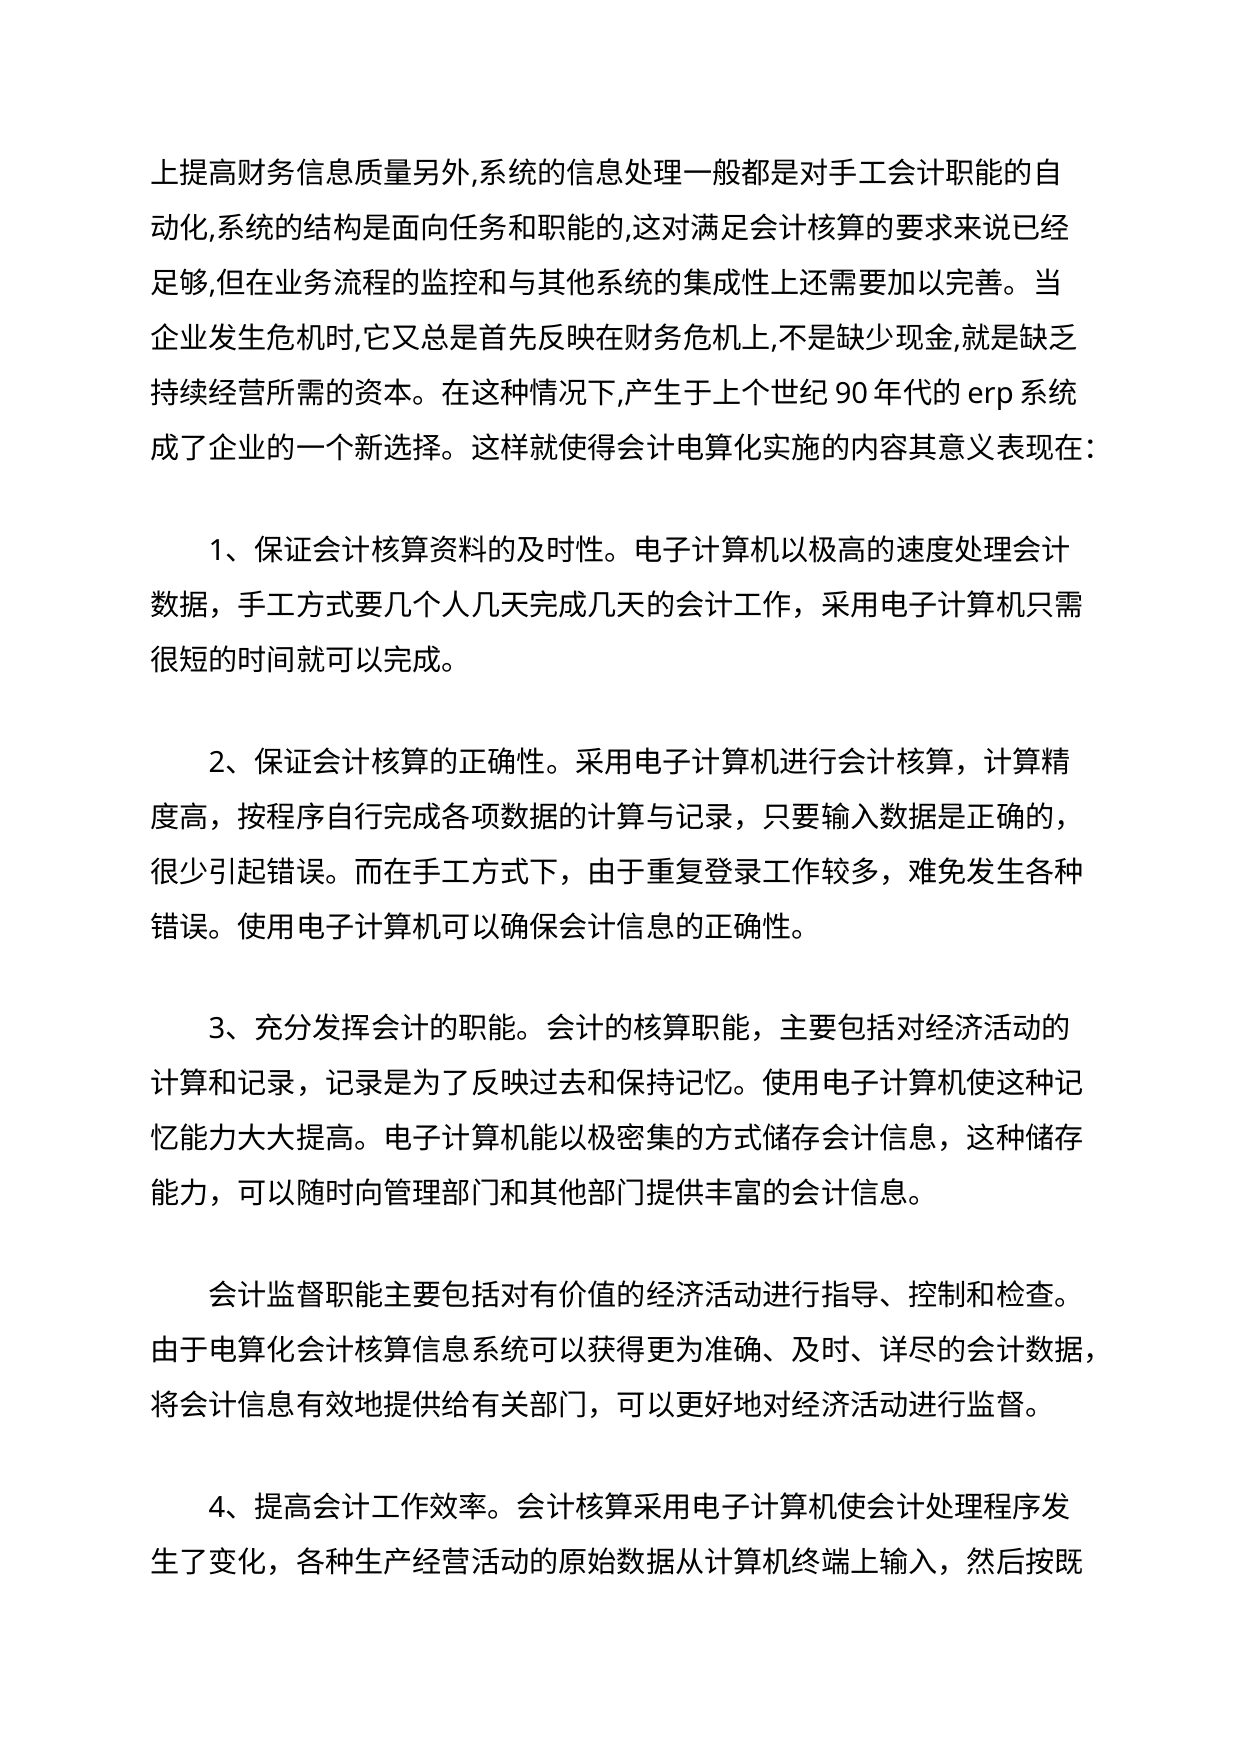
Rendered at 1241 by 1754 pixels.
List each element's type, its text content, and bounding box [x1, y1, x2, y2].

text 会计监督职能主要包括对有价值的经济活动进行指导、控制和检查。由于电算化会计核算信息系统可以获得更为准确、及时、详尽的会计数据，将会计信息有效地提供给有关部门，可以更好地对经济活动进行监督。 [150, 1272, 1090, 1424]
text 2、保证会计核算的正确性。采用电子计算机进行会计核算，计算精度高，按程序自行完成各项数据的计算与记录，只要输入数据是正确的，很少引起错误。而在手工方式下，由于重复登录工作较多，难免发生各种错误。使用电子计算机可以确保会计信息的正确性。 [150, 738, 1090, 946]
text 3、充分发挥会计的职能。会计的核算职能，主要包括对经济活动的计算和记录，记录是为了反映过去和保持记忆。使用电子计算机使这种记忆能力大大提高。电子计算机能以极密集的方式储存会计信息，这种储存能力，可以随时向管理部门和其他部门提供丰富的会计信息。 [150, 1005, 1090, 1212]
text 1、保证会计核算资料的及时性。电子计算机以极高的速度处理会计数据，手工方式要几个人几天完成几天的会计工作，采用电子计算机只需很短的时间就可以完成。 [150, 527, 1090, 679]
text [150, 1483, 1090, 1580]
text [150, 150, 1090, 467]
